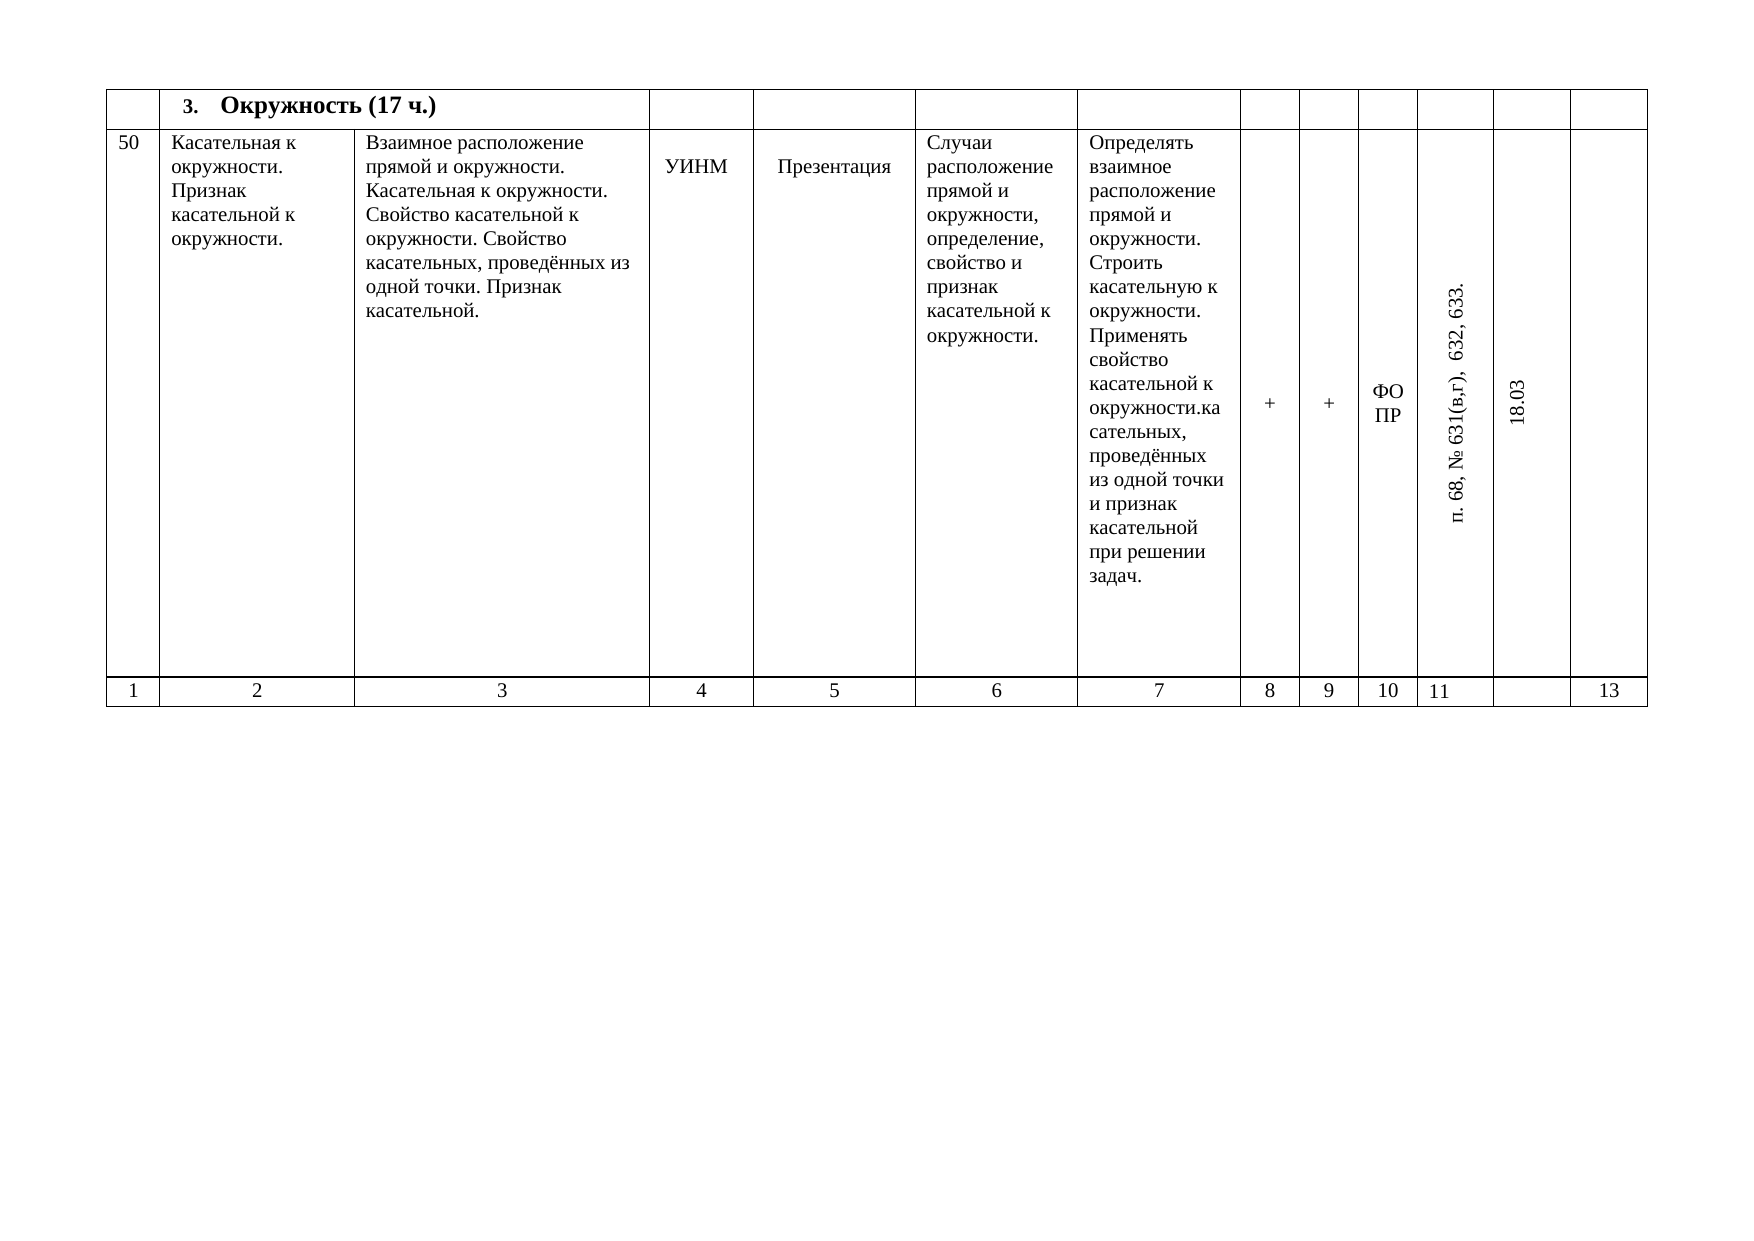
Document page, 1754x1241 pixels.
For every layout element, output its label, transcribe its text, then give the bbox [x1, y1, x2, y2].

table_cell [1571, 130, 1647, 676]
table_cell Касательная к окружности. Признак касательной к окружности. [160, 130, 354, 676]
table_cell 10 [1359, 678, 1417, 706]
table_cell 5 [754, 678, 915, 706]
table_cell 18.03 [1494, 130, 1570, 676]
table_cell 6 [916, 678, 1077, 706]
table_cell 11 [1418, 678, 1493, 706]
table_cell 1 [107, 678, 159, 706]
table_cell [1300, 90, 1358, 129]
table_cell [1078, 90, 1240, 129]
table_cell [916, 90, 1077, 129]
table_cell ФО ПР [1359, 130, 1417, 676]
table_cell 4 [650, 678, 753, 706]
table_cell + [1300, 130, 1358, 676]
table_cell [1494, 90, 1570, 129]
table_cell Случаи расположение прямой и окружности, определение, свойство и признак касательной к окружности. [916, 130, 1077, 676]
table_cell УИНМ [650, 130, 753, 676]
table_cell 3 [355, 678, 649, 706]
table_cell 2 [160, 678, 354, 706]
table_cell Определять взаимное расположение прямой и окружности. Строить касательную к окружности. Применять свойство касательной к окружности.касательных, проведённых из одной точки и признак касательной при решении задач. [1078, 130, 1240, 676]
table_cell п. 68, № 631(в,г), 632, 633. [1418, 130, 1493, 676]
table_cell [1241, 90, 1299, 129]
table_cell 8 [1241, 678, 1299, 706]
table_cell + [1241, 130, 1299, 676]
table_cell [1359, 90, 1417, 129]
table_cell Презентация [754, 130, 915, 676]
table_cell [1418, 90, 1493, 129]
table_cell Взаимное расположение прямой и окружности. Касательная к окружности. Свойство касательной к окружности. Свойство касательных, проведённых из одной точки. Признак касательной. [355, 130, 649, 676]
table_cell [1494, 678, 1570, 706]
table_cell 7 [1078, 678, 1240, 706]
table_cell 50 [107, 130, 159, 676]
table_cell [650, 90, 753, 129]
table_cell 9 [1300, 678, 1358, 706]
table_cell [107, 90, 159, 129]
table_cell [754, 90, 915, 129]
table_cell [1571, 90, 1647, 129]
table_cell Окружность (17 ч.) [160, 90, 649, 129]
table_cell 13 [1571, 678, 1647, 706]
